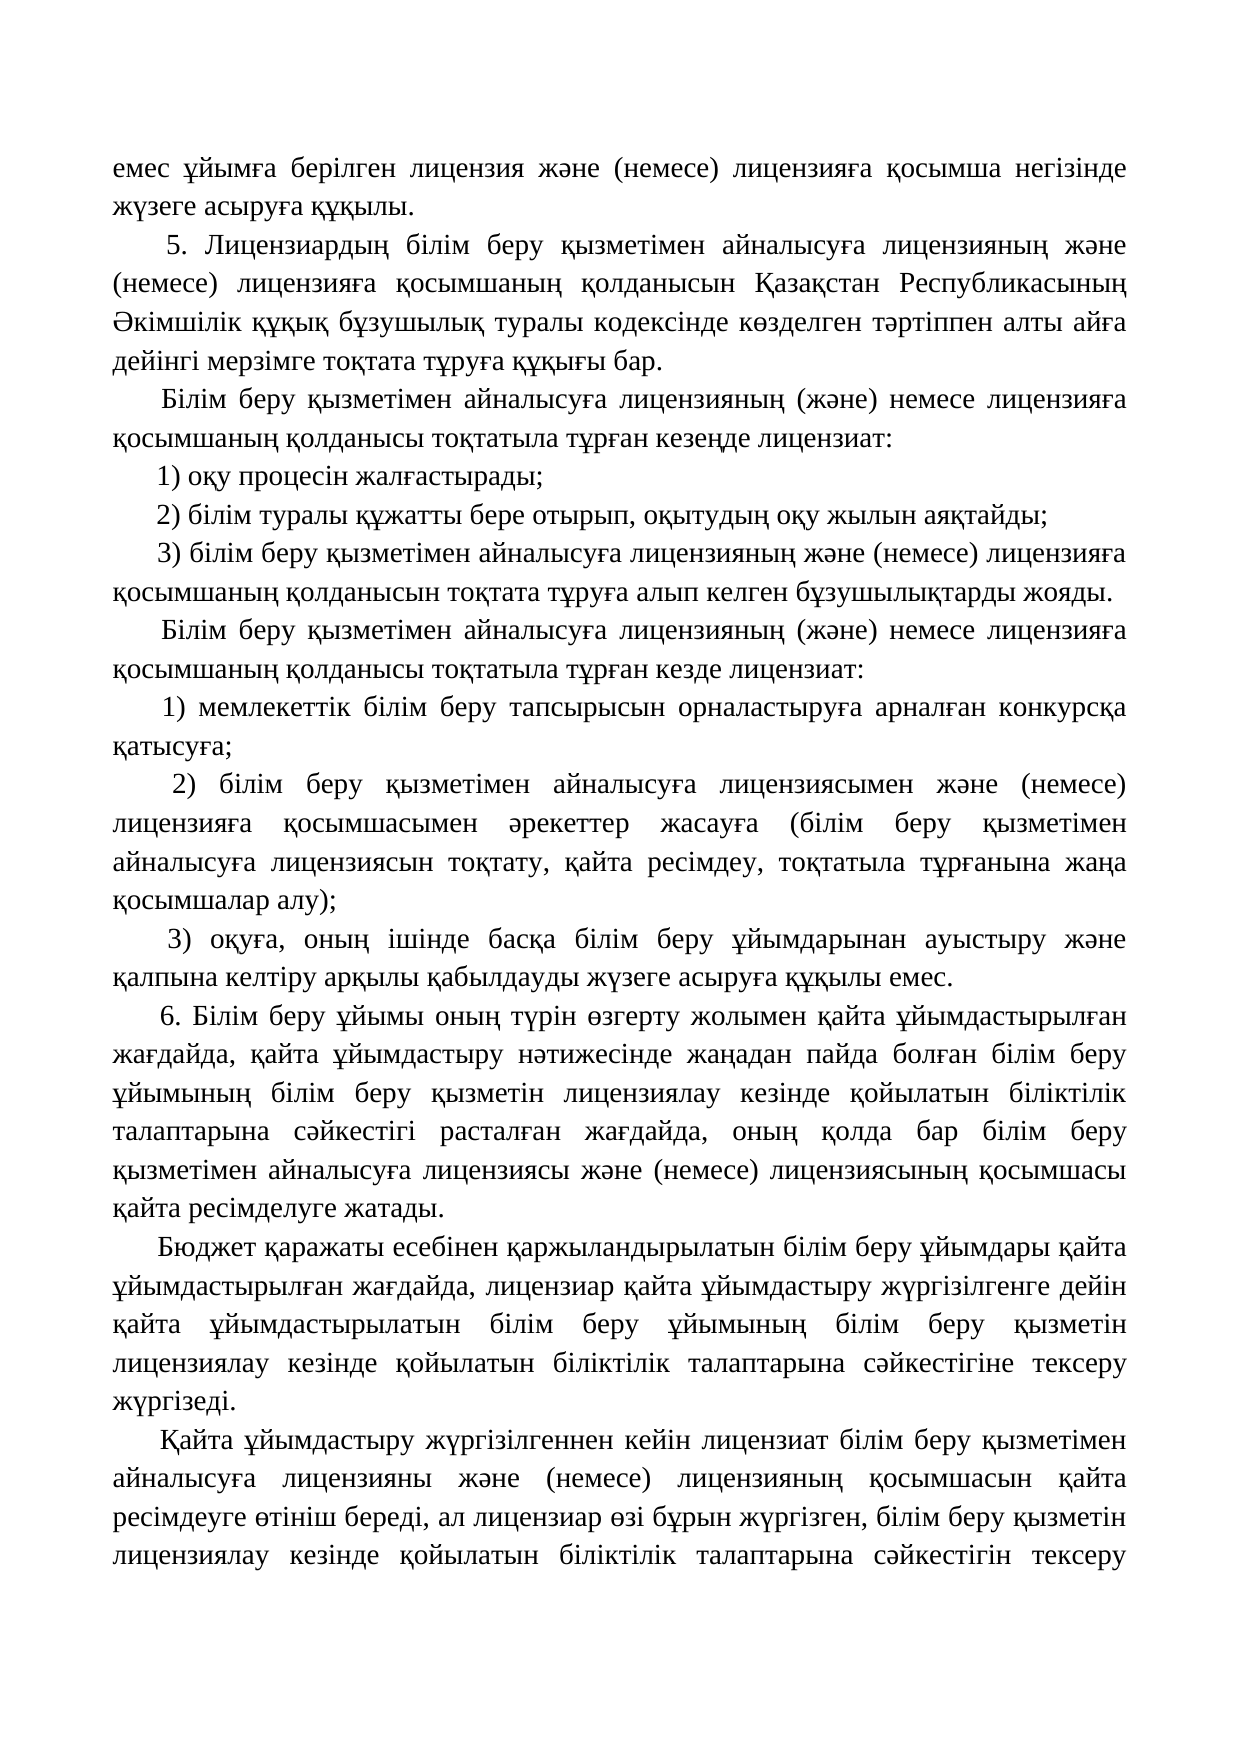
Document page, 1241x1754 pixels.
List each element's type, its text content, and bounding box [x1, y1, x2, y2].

text Білім беру қызметімен айналысуға лицензияның (және) немесе лицензияға қосымшаның қолданысы тоқтатыла тұрған кезеңде лицензиат: [112, 381, 1128, 453]
text Бюджет қаражаты есебiнен қаржыландырылатын бiлiм беру ұйымдары қайта ұйымдастырылған жағдайда, лицензиар қайта ұйымдастыру жүргізілгенге дейін қайта ұйымдастырылатын білім беру ұйымының білім беру қызметін лицензиялау кезінде қойылатын біліктілік талаптарына сәйкестігіне тексеру жүргізеді. [112, 1229, 1128, 1417]
text 2) білім туралы құжатты бере отырып, оқытудың оқу жылын аяқтайды; [112, 497, 1128, 530]
text 2) білім беру қызметімен айналысуға лицензиясымен және (немесе) лицензияға қосымшасымен әрекеттер жасауға (білім беру қызметімен айналысуға лицензиясын тоқтату, қайта ресімдеу, тоқтатыла тұрғанына жаңа қосымшалар алу); [112, 767, 1128, 916]
text 1) оқу процесін жалғастырады; [112, 458, 1128, 492]
text 1) мемлекеттік білім беру тапсырысын орналастыруға арналған конкурсқа қатысуға; [112, 689, 1128, 762]
text 3) білім беру қызметімен айналысуға лицензияның және (немесе) лицензияға қосымшаның қолданысын тоқтата тұруға алып келген бұзушылықтарды жояды. [112, 535, 1128, 607]
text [112, 1422, 1128, 1571]
text 3) оқуға, оның ішінде басқа білім беру ұйымдарынан ауыстыру және қалпына келтіру арқылы қабылдауды жүзеге асыруға құқылы емес. [112, 921, 1128, 993]
text Білім беру қызметімен айналысуға лицензияның (және) немесе лицензияға қосымшаның қолданысы тоқтатыла тұрған кезде лицензиат: [112, 612, 1128, 684]
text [112, 150, 1128, 222]
text 6. Білім беру ұйымы оның түрін өзгерту жолымен қайта ұйымдастырылған жағдайда, қайта ұйымдастыру нәтижесінде жаңадан пайда болған білім беру ұйымының білім беру қызметін лицензиялау кезінде қойылатын біліктілік талаптарына сәйкестігі расталған жағдайда, оның қолда бар білім беру қызметімен айналысуға лицензиясы және (немесе) лицензиясының қосымшасы қайта ресімделуге жатады. [112, 998, 1128, 1224]
text 5. Лицензиардың білім беру қызметімен айналысуға лицензияның және (немесе) лицензияға қосымшаның қолданысын Қазақстан Республикасының Әкімшілік құқық бұзушылық туралы кодексінде көзделген тәртіппен алты айға дейінгі мерзімге тоқтата тұруға құқығы бар. [112, 227, 1128, 376]
